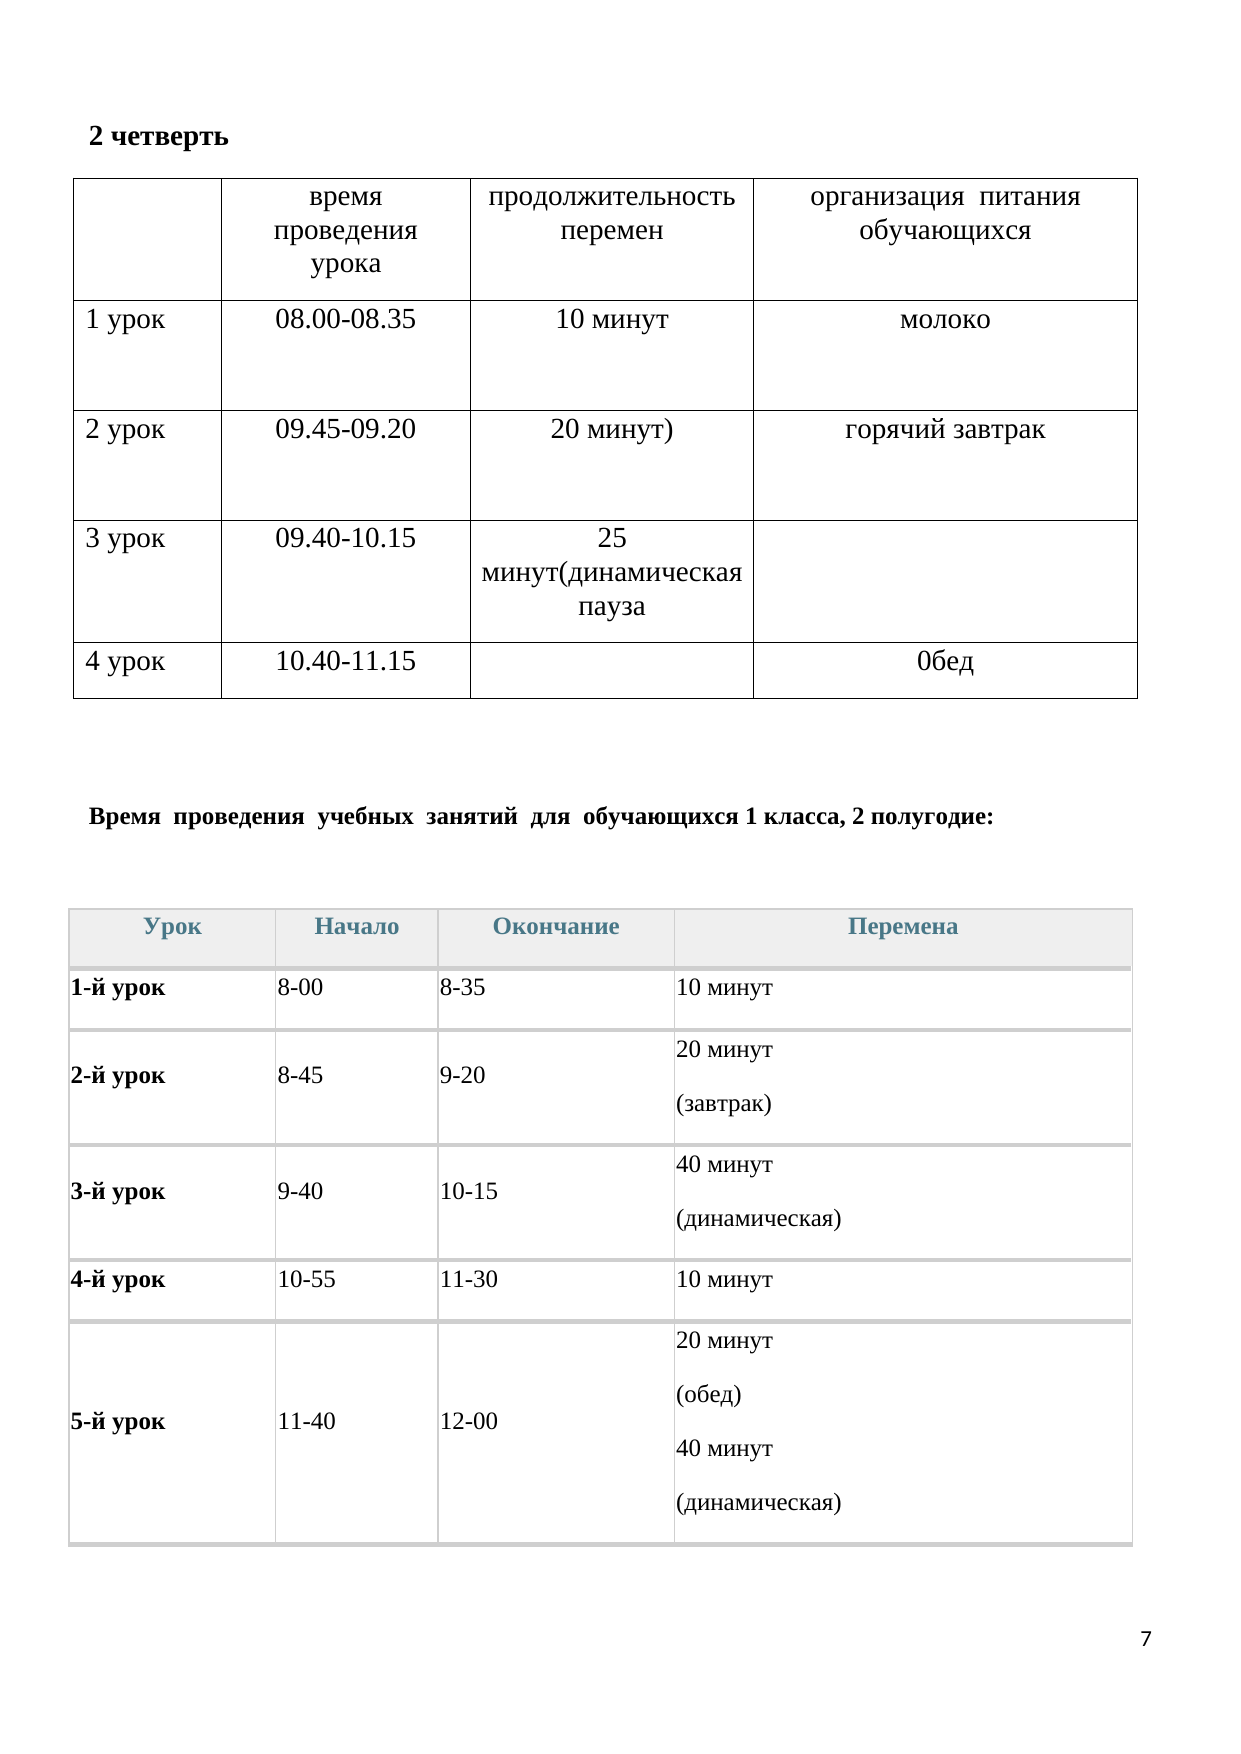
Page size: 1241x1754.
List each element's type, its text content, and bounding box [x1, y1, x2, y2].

table_cell 2-й урок [70, 1032, 275, 1143]
table_cell 10 минут [471, 301, 753, 410]
table_cell 11-30 [439, 1262, 674, 1319]
table_cell молоко [754, 301, 1137, 410]
table_cell 20 минут) [471, 411, 753, 519]
table_header [74, 179, 221, 300]
table_cell 2 урок [74, 411, 221, 519]
table_header Окончание [439, 910, 674, 966]
table_cell 1 урок [74, 301, 221, 410]
table_cell 20 минут (обед) 40 минут (динамическая) [675, 1319, 1132, 1542]
table_cell 3-й урок [70, 1147, 275, 1258]
table_cell 10-55 [276, 1262, 437, 1319]
table_cell 8-35 [439, 971, 674, 1027]
table_cell 10 минут [675, 966, 1132, 1027]
table_cell 8-45 [276, 1032, 437, 1143]
table_header время проведения урока [222, 179, 470, 300]
table_cell горячий завтрак [754, 411, 1137, 519]
table_header Начало [276, 910, 437, 966]
table_header Урок [70, 910, 275, 966]
table_cell [754, 521, 1137, 642]
table_header Перемена [675, 910, 1132, 966]
table_header продолжительность перемен [471, 179, 753, 300]
table_header организация питания обучающихся [754, 179, 1137, 300]
table_cell 10.40-11.15 [222, 643, 470, 697]
table_cell 20 минут (завтрак) [675, 1028, 1132, 1143]
table_cell 11-40 [276, 1324, 437, 1542]
table_cell [471, 643, 753, 697]
table_cell 3 урок [74, 521, 221, 642]
text 2 четверть [89, 118, 1152, 152]
table_cell 5-й урок [70, 1324, 275, 1542]
text Время проведения учебных занятий для обучающихся 1 класса, 2 полугодие: [89, 801, 1152, 830]
table_cell 9-40 [276, 1147, 437, 1258]
table_cell 9-20 [439, 1032, 674, 1143]
table_cell 09.40-10.15 [222, 521, 470, 642]
table_cell 1-й урок [70, 971, 275, 1027]
table_cell 10 минут [675, 1258, 1132, 1319]
table_cell 10-15 [439, 1147, 674, 1258]
table_cell 4 урок [74, 643, 221, 697]
table_cell 40 минут (динамическая) [675, 1143, 1132, 1258]
table_cell 08.00-08.35 [222, 301, 470, 410]
table_cell 09.45-09.20 [222, 411, 470, 519]
table_cell 0бед [754, 643, 1137, 697]
table_cell 25 минут(динамическая пауза [471, 521, 753, 642]
table_cell 4-й урок [70, 1262, 275, 1319]
table_cell 12-00 [439, 1324, 674, 1542]
table_cell 8-00 [276, 971, 437, 1027]
